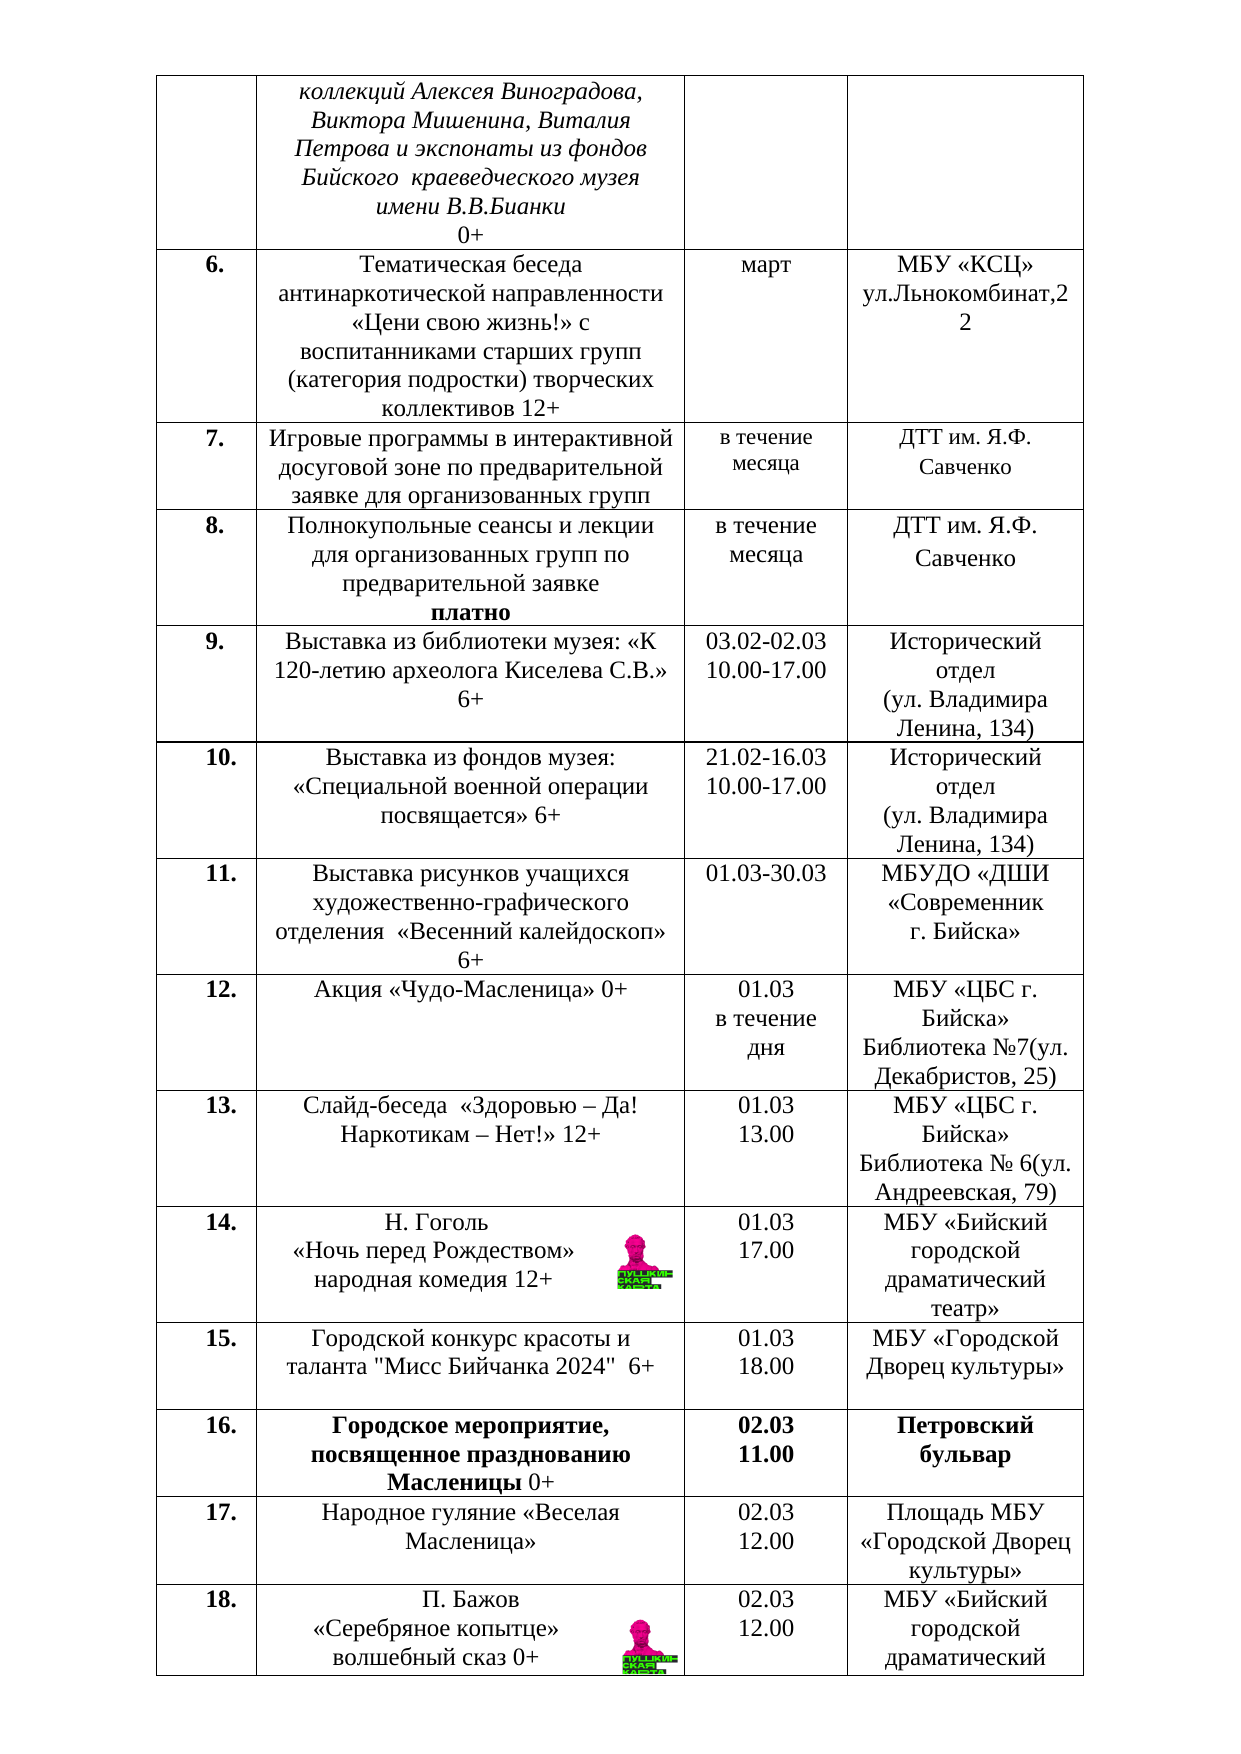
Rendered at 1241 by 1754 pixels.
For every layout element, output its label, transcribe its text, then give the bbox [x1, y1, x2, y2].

table_cell 01.03 13.00 [685, 1091, 847, 1206]
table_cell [257, 1585, 684, 1675]
table_cell Народное гуляние «Веселая Масленица» [257, 1497, 684, 1583]
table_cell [848, 76, 1083, 248]
table_cell 02.03 12.00 [685, 1497, 847, 1583]
table_cell [157, 250, 256, 422]
table_cell ДТТ им. Я.Ф. Савченко [848, 423, 1083, 509]
table_cell в течение месяца [685, 423, 847, 509]
table_cell [157, 1585, 256, 1675]
table_cell [157, 626, 256, 741]
table_cell МБУ «ЦБС г. Бийска» Библиотека № 6(ул. Андреевская, 79) [848, 1091, 1083, 1206]
table_cell МБУДО «ДШИ «Современник г. Бийска» [848, 859, 1083, 973]
table_cell [157, 1207, 256, 1322]
table_cell Выставка из библиотеки музея: «К 120-летию археолога Киселева С.В.» 6+ [257, 626, 684, 741]
table_cell Выставка рисунков учащихся художественно-графического отделения «Весенний калейдоскоп» 6+ [257, 859, 684, 973]
table_cell [157, 423, 256, 509]
table_cell Тематическая беседа антинаркотической направленности «Цени свою жизнь!» с воспитанниками старших групп (категория подростки) творческих коллективов 12+ [257, 250, 684, 422]
table_cell 01.03-30.03 [685, 859, 847, 973]
table_cell [157, 1410, 256, 1496]
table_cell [685, 76, 847, 248]
table_cell 03.02-02.03 10.00-17.00 [685, 626, 847, 741]
table_cell Акция «Чудо-Масленица» 0+ [257, 975, 684, 1089]
table_cell [157, 1497, 256, 1583]
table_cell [848, 1585, 1083, 1675]
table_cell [257, 76, 684, 248]
table_cell Городской конкурс красоты и таланта "Мисс Бийчанка 2024" 6+ [257, 1323, 684, 1409]
table_cell МБУ «Городской Дворец культуры» [848, 1323, 1083, 1409]
table_cell Игровые программы в интерактивной досуговой зоне по предварительной заявке для организованных групп [257, 423, 684, 509]
table_cell ДТТ им. Я.Ф. Савченко [848, 510, 1083, 625]
picture [621, 1619, 678, 1673]
table_cell Площадь МБУ «Городской Дворец культуры» [848, 1497, 1083, 1583]
table_cell Н. Гоголь «Ночь перед Рождеством» народная комедия 12+ [257, 1207, 684, 1322]
picture [616, 1234, 673, 1288]
table_cell Городское мероприятие, посвященное празднованию Масленицы 0+ [257, 1410, 684, 1496]
table_cell март [685, 250, 847, 422]
table_cell [157, 859, 256, 973]
table_cell Исторический отдел (ул. Владимира Ленина, 134) [848, 626, 1083, 741]
table_cell [157, 975, 256, 1089]
table_cell МБУ «ЦБС г. Бийска» Библиотека №7(ул. Декабристов, 25) [848, 975, 1083, 1089]
table_cell [157, 76, 256, 248]
table_cell [157, 510, 256, 625]
table_cell Полнокупольные сеансы и лекции для организованных групп по предварительной заявке платно [257, 510, 684, 625]
table_cell 21.02-16.03 10.00-17.00 [685, 743, 847, 857]
table_cell 02.03 12.00 [685, 1585, 847, 1675]
table_cell МБУ «Бийский городской драматический театр» [848, 1207, 1083, 1322]
table_cell 01.03 18.00 [685, 1323, 847, 1409]
table_cell Слайд-беседа «Здоровью – Да! Наркотикам – Нет!» 12+ [257, 1091, 684, 1206]
table_cell [157, 1323, 256, 1409]
table_cell 02.03 11.00 [685, 1410, 847, 1496]
table_cell 01.03 17.00 [685, 1207, 847, 1322]
table_cell [157, 743, 256, 857]
table_cell МБУ «КСЦ» ул.Льнокомбинат,22 [848, 250, 1083, 422]
table_cell [157, 1091, 256, 1206]
table_cell Выставка из фондов музея: «Специальной военной операции посвящается» 6+ [257, 743, 684, 857]
table_cell 01.03 в течение дня [685, 975, 847, 1089]
table_cell в течение месяца [685, 510, 847, 625]
table_cell Петровский бульвар [848, 1410, 1083, 1496]
table_cell Исторический отдел (ул. Владимира Ленина, 134) [848, 743, 1083, 857]
